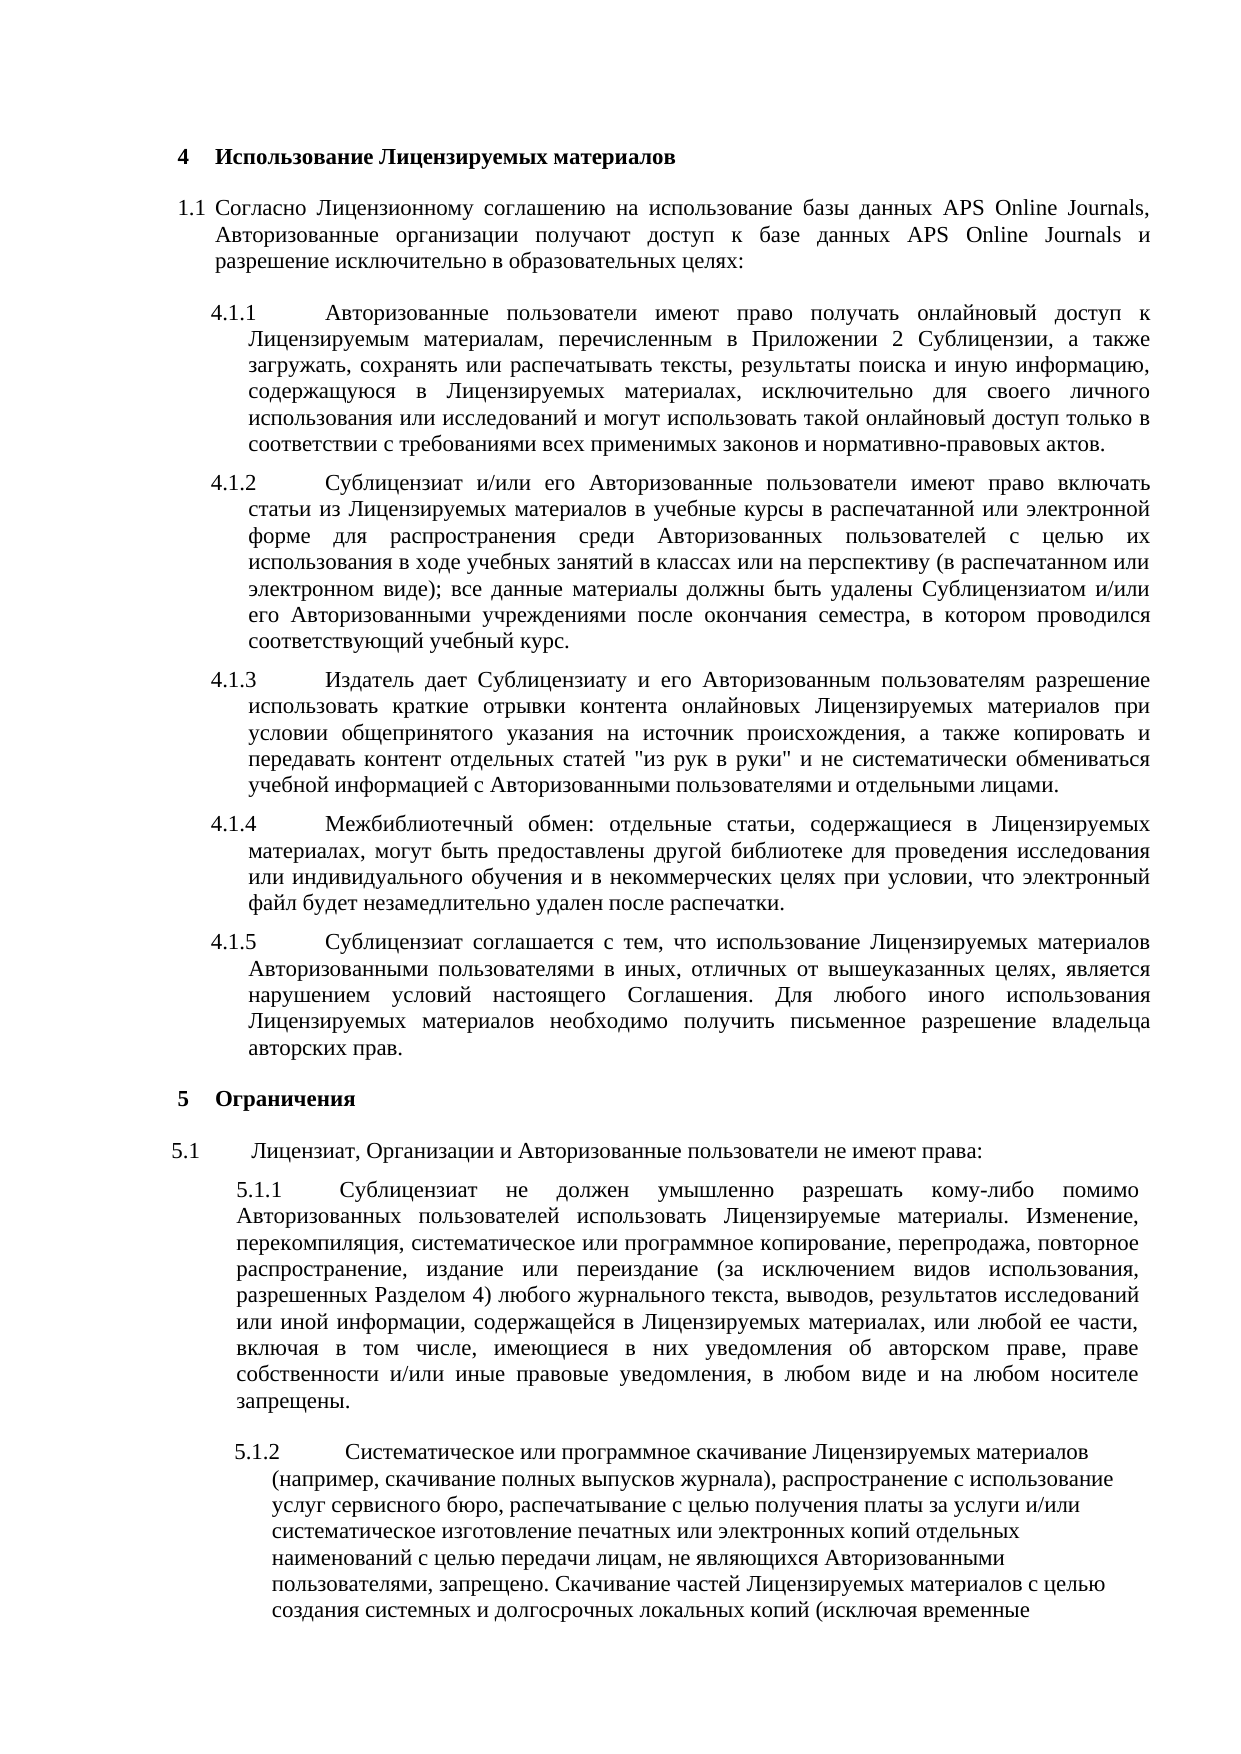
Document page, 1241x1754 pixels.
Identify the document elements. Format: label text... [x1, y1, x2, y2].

list Авторизованные пользователи имеют право получать онлайновый доступ к Лицензируемым материалам, перечисленным в Приложении 2 Сублицензии, а также загружать, сохранять или распечатывать тексты, результаты поиска и иную информацию, содержащуюся в Лицензируемых материалах, исключительно для своего личного использования или исследований и могут использовать такой онлайновый доступ только в соответствии с требованиями всех применимых законов и нормативно-правовых актов. [211, 298, 1152, 457]
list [234, 1438, 1140, 1623]
subtitle Использование Лицензируемых материалов [177, 143, 1152, 169]
list Издатель дает Сублицензиату и его Авторизованным пользователям разрешение использовать краткие отрывки контента онлайновых Лицензируемых материалов при условии общепринятого указания на источник происхождения, а также копировать и передавать контент отдельных статей "из рук в руки" и не систематически обмениваться учебной информацией с Авторизованными пользователями и отдельными лицами. [211, 666, 1152, 798]
list Сублицензиат и/или его Авторизованные пользователи имеют право включать статьи из Лицензируемых материалов в учебные курсы в распечатанной или электронной форме для распространения среди Авторизованных пользователей с целью их использования в ходе учебных занятий в классах или на перспективу (в распечатанном или электронном виде); все данные материалы должны быть удалены Сублицензиатом и/или его Авторизованными учреждениями после окончания семестра, в котором проводился соответствующий учебный курс. [211, 469, 1152, 654]
subtitle Ограничения [177, 1085, 1152, 1111]
text 5.1 Лицензиат, Организации и Авторизованные пользователи не имеют права: [171, 1136, 1152, 1163]
text Согласно Лицензионному соглашению на использование базы данных APS Online Journals, Авторизованные организации получают доступ к базе данных APS Online Journals и разрешение исключительно в образовательных целях: [177, 194, 1152, 273]
list Сублицензиат соглашается с тем, что использование Лицензируемых материалов Авторизованными пользователями в иных, отличных от вышеуказанных целях, является нарушением условий настоящего Соглашения. Для любого иного использования Лицензируемых материалов необходимо получить письменное разрешение владельца авторских прав. [211, 928, 1152, 1060]
list Межбиблиотечный обмен: отдельные статьи, содержащиеся в Лицензируемых материалах, могут быть предоставлены другой библиотеке для проведения исследования или индивидуального обучения и в некоммерческих целях при условии, что электронный файл будет незамедлительно удален после распечатки. [211, 810, 1152, 916]
text 5.1.1 Сублицензиат не должен умышленно разрешать кому-либо помимо Авторизованных пользователей использовать Лицензируемые материалы. Изменение, перекомпиляция, систематическое или программное копирование, перепродажа, повторное распространение, издание или переиздание (за исключением видов использования, разрешенных Разделом 4) любого журнального текста, выводов, результатов исследований или иной информации, содержащейся в Лицензируемых материалах, или любой ее части, включая в том числе, имеющиеся в них уведомления об авторском праве, праве собственности и/или иные правовые уведомления, в любом виде и на любом носителе запрещены. [236, 1176, 1140, 1413]
